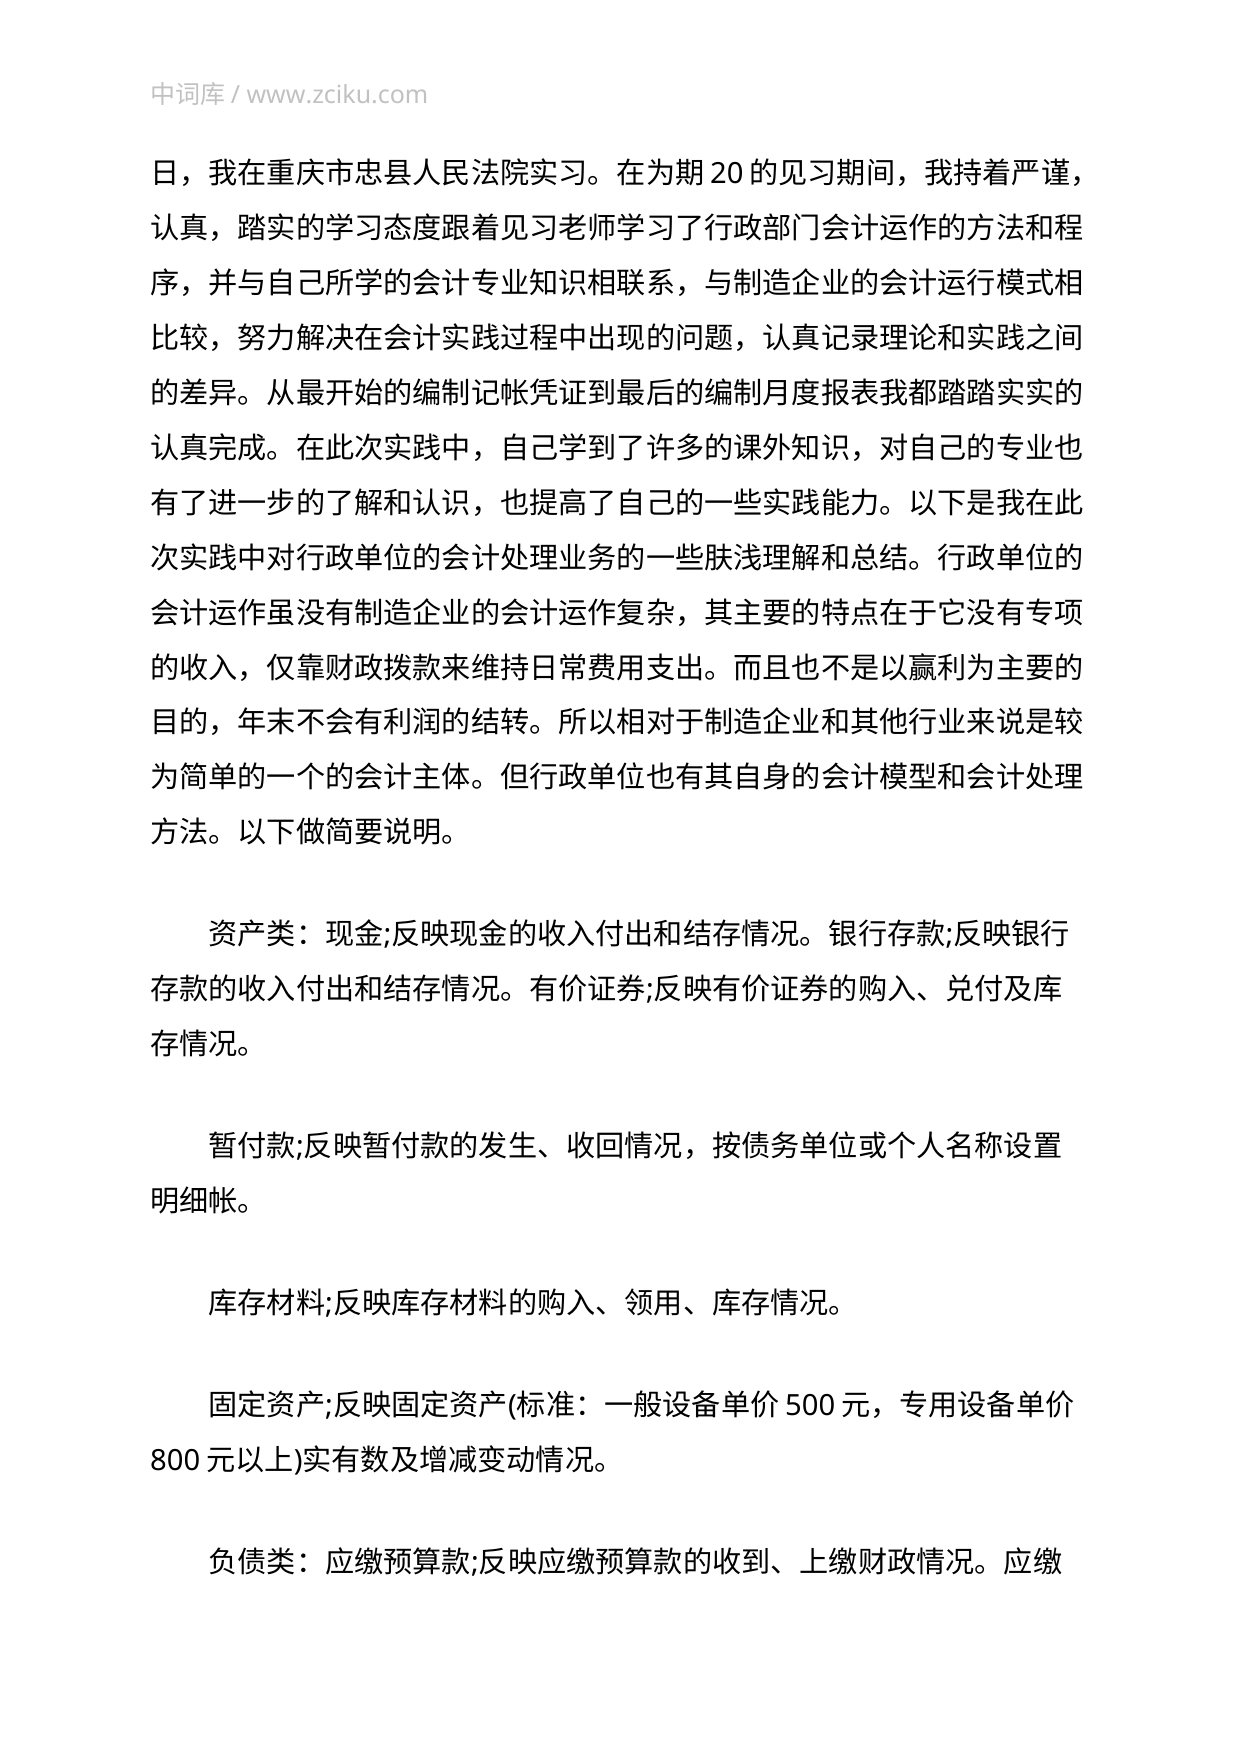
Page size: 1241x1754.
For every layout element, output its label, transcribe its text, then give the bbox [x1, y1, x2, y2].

text 固定资产;反映固定资产(标准：一般设备单价500元，专用设备单价800元以上)实有数及增减变动情况。 [150, 1381, 1090, 1478]
text 暂付款;反映暂付款的发生、收回情况，按债务单位或个人名称设置明细帐。 [150, 1122, 1090, 1220]
text 资产类：现金;反映现金的收入付出和结存情况。银行存款;反映银行存款的收入付出和结存情况。有价证券;反映有价证券的购入、兑付及库存情况。 [150, 911, 1090, 1063]
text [150, 1538, 1090, 1581]
text 库存材料;反映库存材料的购入、领用、库存情况。 [150, 1279, 1090, 1322]
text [150, 150, 1090, 851]
